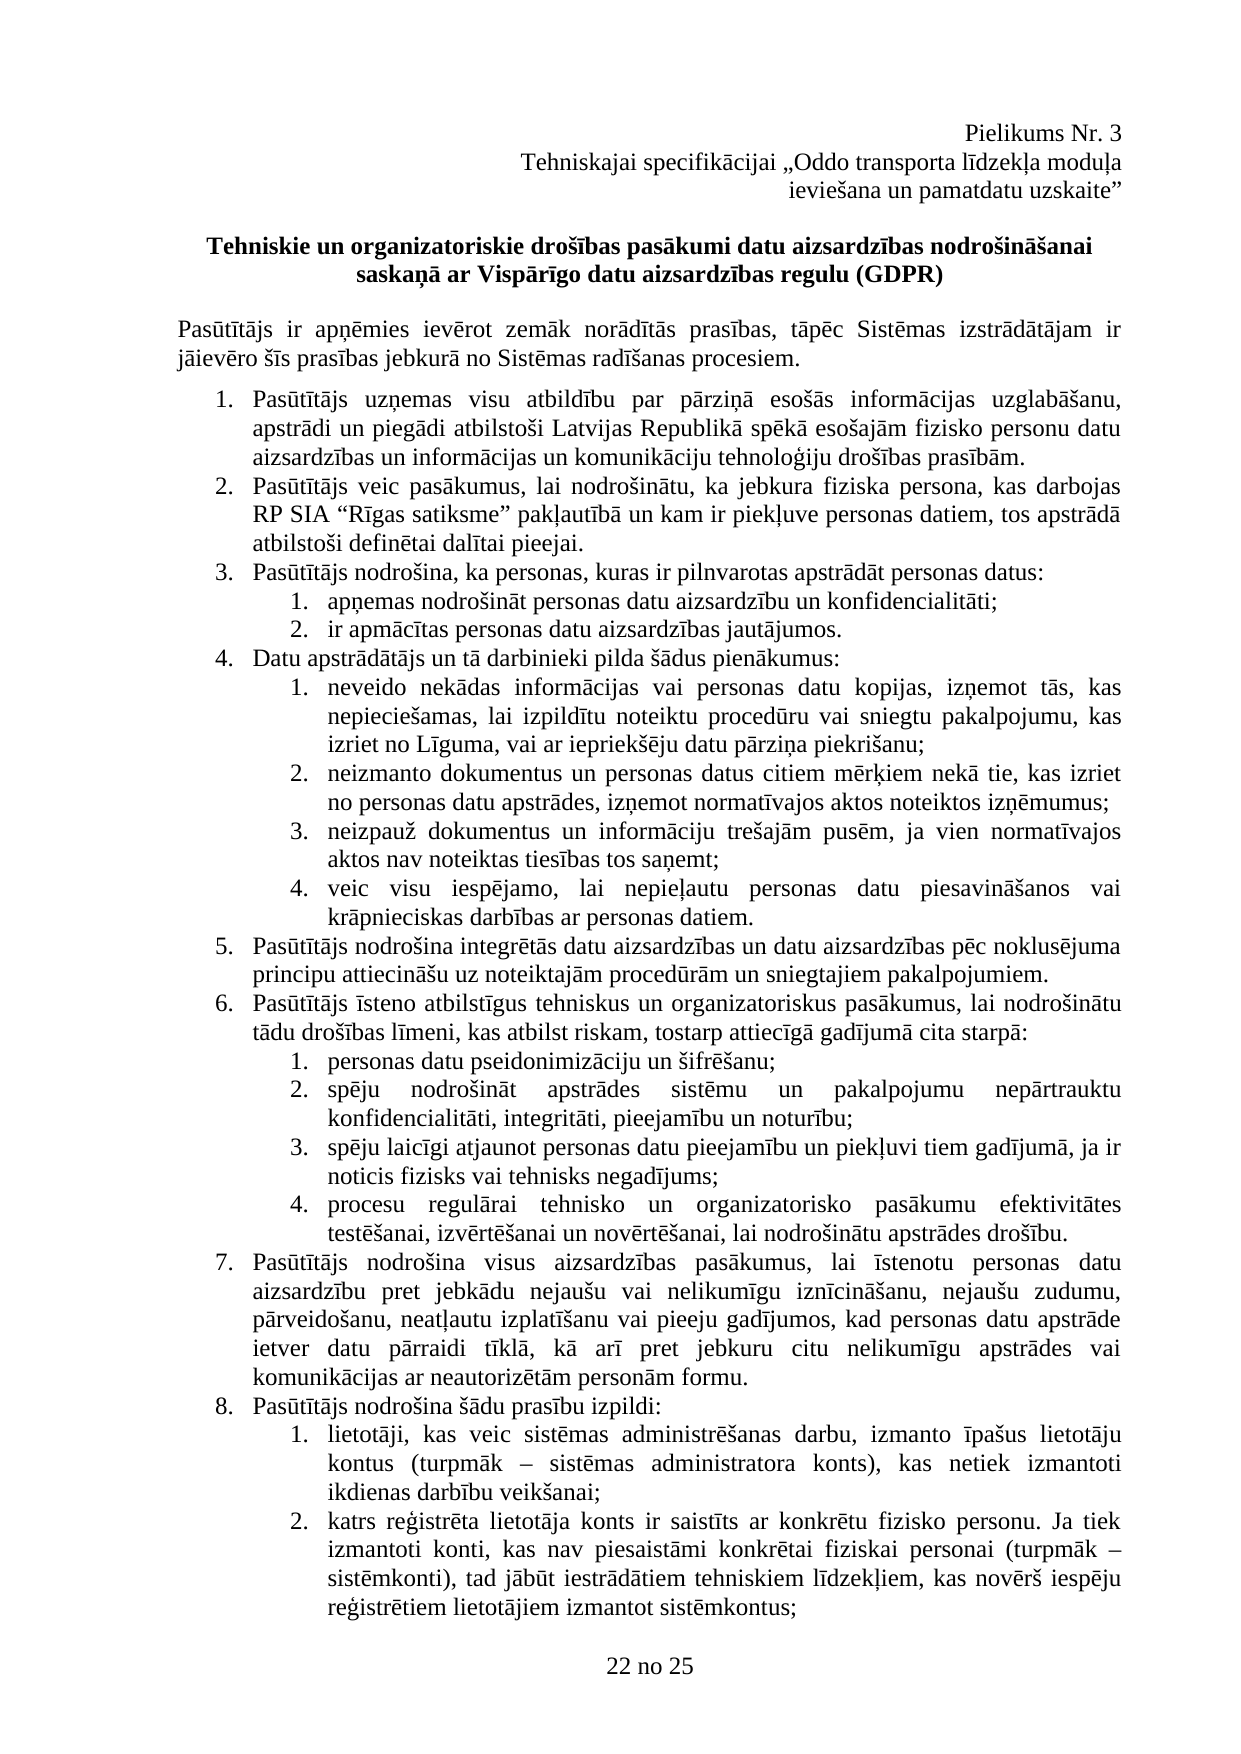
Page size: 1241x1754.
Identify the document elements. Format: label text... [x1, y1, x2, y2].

list Pasūtītājs nodrošina, ka personas, kuras ir pilnvarotas apstrādāt personas datus: [215, 557, 1122, 586]
list Pasūtītājs nodrošina visus aizsardzības pasākumus, lai īstenotu personas datu aizsardzību pret jebkādu nejaušu vai nelikumīgu iznīcināšanu, nejaušu zudumu, pārveidošanu, neatļautu izplatīšanu vai pieeju gadījumos, kad personas datu apstrāde ietver datu pārraidi tīklā, kā arī pret jebkuru citu nelikumīgu apstrādes vai komunikācijas ar neautorizētām personām formu. [215, 1247, 1122, 1391]
list Pasūtītājs nodrošina šādu prasību izpildi: [215, 1391, 1122, 1419]
list Pasūtītājs nodrošina integrētās datu aizsardzības un datu aizsardzības pēc noklusējuma principu attiecināšu uz noteiktajām procedūrām un sniegtajiem pakalpojumiem. [215, 931, 1122, 988]
list spēju nodrošināt apstrādes sistēmu un pakalpojumu nepārtrauktu konfidencialitāti, integritāti, pieejamību un noturību; [290, 1074, 1122, 1132]
list Pasūtītājs īsteno atbilstīgus tehniskus un organizatoriskus pasākumus, lai nodrošinātu tādu drošības līmeni, kas atbilst riskam, tostarp attiecīgā gadījumā cita starpā: [215, 988, 1122, 1046]
list ir apmācītas personas datu aizsardzības jautājumos. [290, 614, 1122, 643]
text ieviešana un pamatdatu uzskaite” [177, 176, 1122, 204]
list spēju laicīgi atjaunot personas datu pieejamību un piekļuvi tiem gadījumā, ja ir noticis fizisks vai tehnisks negadījums; [290, 1132, 1122, 1189]
list Datu apstrādātājs un tā darbinieki pilda šādus pienākumus: [215, 643, 1122, 672]
text Tehniskie un organizatoriskie drošības pasākumi datu aizsardzības nodrošināšanai saskaņā ar Vispārīgo datu aizsardzības regulu (GDPR) [177, 231, 1122, 288]
text Tehniskajai specifikācijai „Oddo transporta līdzekļa moduļa [177, 147, 1122, 176]
list lietotāji, kas veic sistēmas administrēšanas darbu, izmanto īpašus lietotāju kontus (turpmāk – sistēmas administratora konts), kas netiek izmantoti ikdienas darbību veikšanai; [290, 1419, 1122, 1506]
list neizpauž dokumentus un informāciju trešajām pusēm, ja vien normatīvajos aktos nav noteiktas tiesības tos saņemt; [290, 816, 1122, 873]
text Pielikums Nr. 3 [177, 118, 1122, 147]
list veic visu iespējamo, lai nepieļautu personas datu piesavināšanos vai krāpnieciskas darbības ar personas datiem. [290, 873, 1122, 931]
text Pasūtītājs ir apņēmies ievērot zemāk norādītās prasības, tāpēc Sistēmas izstrādātājam ir jāievēro šīs prasības jebkurā no Sistēmas radīšanas procesiem. [177, 314, 1122, 372]
list procesu regulārai tehnisko un organizatorisko pasākumu efektivitātes testēšanai, izvērtēšanai un novērtēšanai, lai nodrošinātu apstrādes drošību. [290, 1189, 1122, 1247]
list apņemas nodrošināt personas datu aizsardzību un konfidencialitāti; [290, 586, 1122, 614]
list katrs reģistrēta lietotāja konts ir saistīts ar konkrētu fizisko personu. Ja tiek izmantoti konti, kas nav piesaistāmi konkrētai fiziskai personai (turpmāk – sistēmkonti), tad jābūt iestrādātiem tehniskiem līdzekļiem, kas novērš iespēju reģistrētiem lietotājiem izmantot sistēmkontus; [290, 1506, 1122, 1621]
list Pasūtītājs uzņemas visu atbildību par pārziņā esošās informācijas uzglabāšanu, apstrādi un piegādi atbilstoši Latvijas Republikā spēkā esošajām fizisko personu datu aizsardzības un informācijas un komunikāciju tehnoloģiju drošības prasībām. [215, 384, 1122, 471]
list personas datu pseidonimizāciju un šifrēšanu; [290, 1046, 1122, 1074]
list neizmanto dokumentus un personas datus citiem mērķiem nekā tie, kas izriet no personas datu apstrādes, izņemot normatīvajos aktos noteiktos izņēmumus; [290, 758, 1122, 816]
list Pasūtītājs veic pasākumus, lai nodrošinātu, ka jebkura fiziska persona, kas darbojas RP SIA “Rīgas satiksme” pakļautībā un kam ir piekļuve personas datiem, tos apstrādā atbilstoši definētai dalītai pieejai. [215, 471, 1122, 557]
list neveido nekādas informācijas vai personas datu kopijas, izņemot tās, kas nepieciešamas, lai izpildītu noteiktu procedūru vai sniegtu pakalpojumu, kas izriet no Līguma, vai ar iepriekšēju datu pārziņa piekrišanu; [290, 672, 1122, 758]
